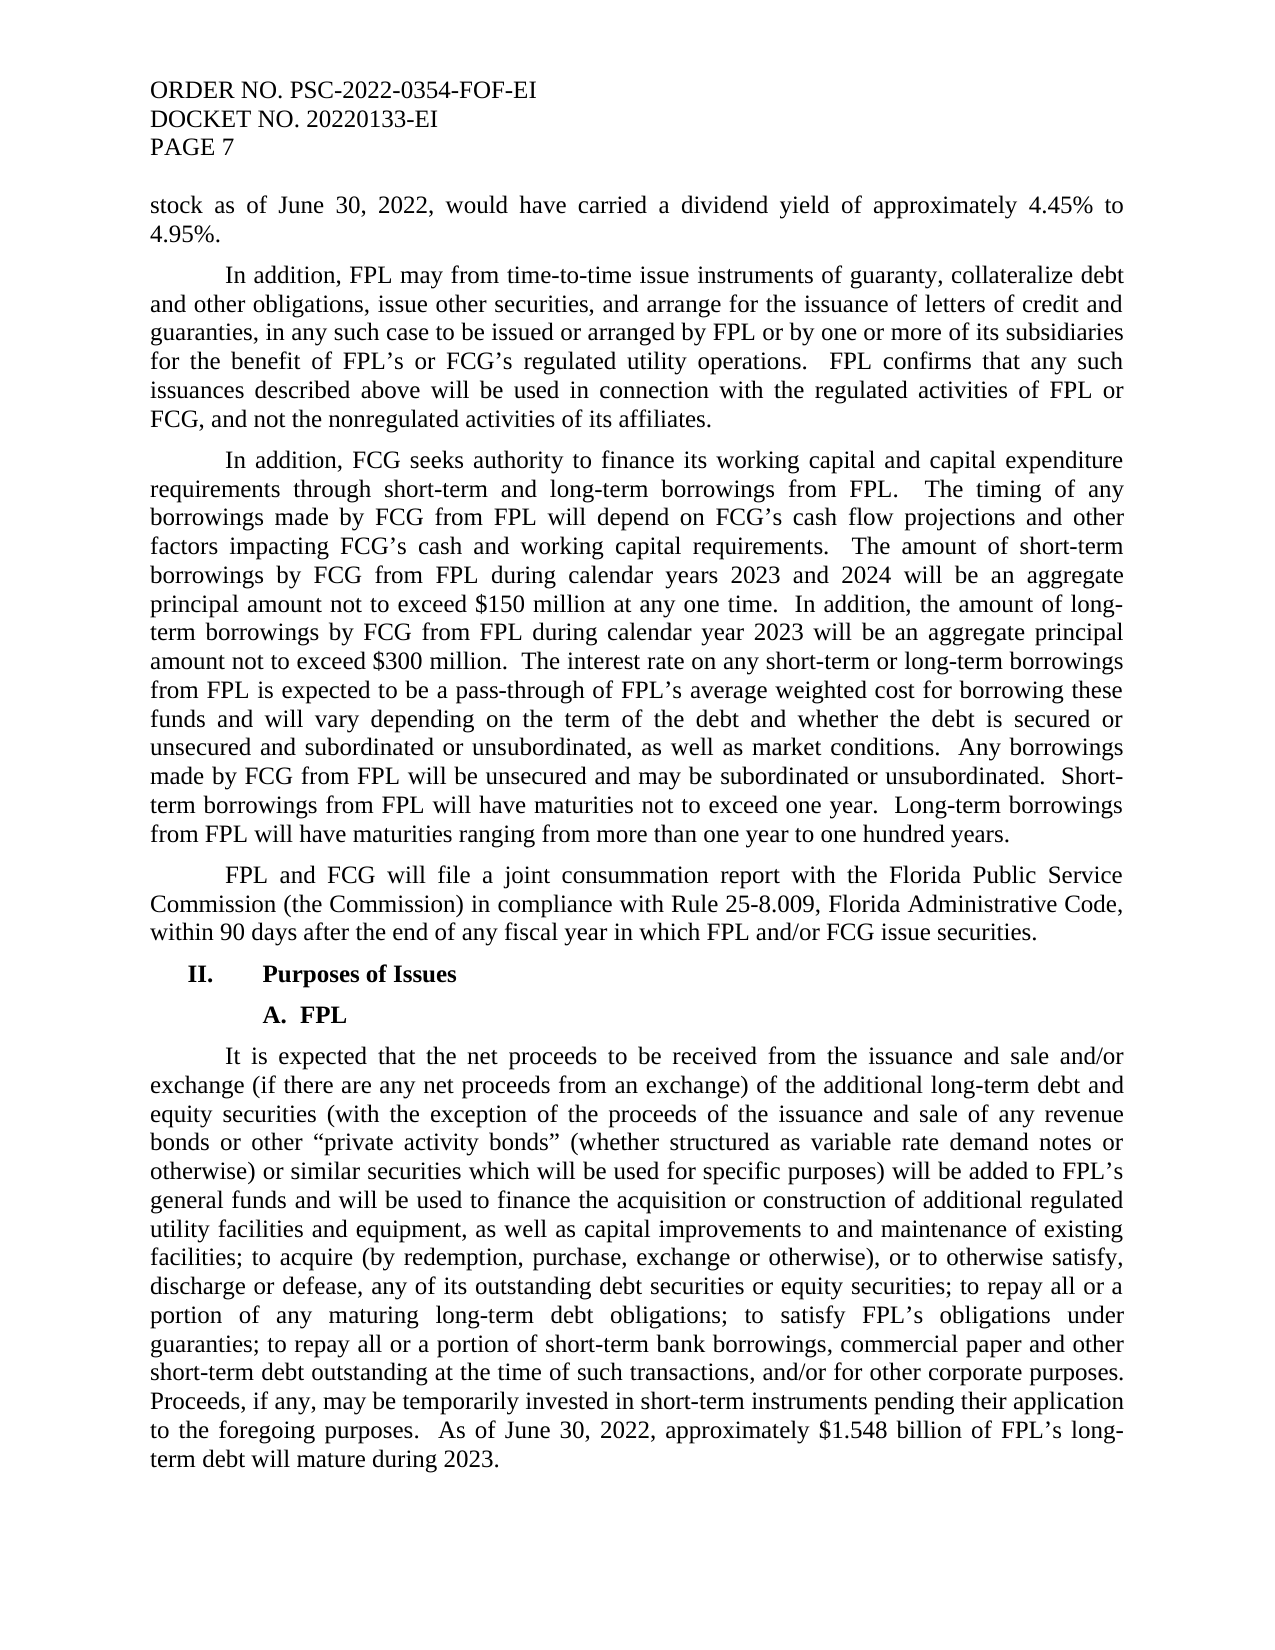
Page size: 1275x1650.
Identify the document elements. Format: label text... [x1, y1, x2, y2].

text FPL and FCG will file a joint consummation report with the Florida Public Service Commission (the Commission) in compliance with Rule 25-8.009, Florida Administrative Code, within 90 days after the end of any fiscal year in which FPL and/or FCG issue securities. [150, 860, 1125, 946]
text It is expected that the net proceeds to be received from the issuance and sale and/or exchange (if there are any net proceeds from an exchange) of the additional long-term debt and equity securities (with the exception of the proceeds of the issuance and sale of any revenue bonds or other “private activity bonds” (whether structured as variable rate demand notes or otherwise) or similar securities which will be used for specific purposes) will be added to FPL’s general funds and will be used to finance the acquisition or construction of additional regulated utility facilities and equipment, as well as capital improvements to and maintenance of existing facilities; to acquire (by redemption, purchase, exchange or otherwise), or to otherwise satisfy, discharge or defease, any of its outstanding debt securities or equity securities; to repay all or a portion of any maturing long-term debt obligations; to satisfy FPL’s obligations under guaranties; to repay all or a portion of short-term bank borrowings, commercial paper and other short-term debt outstanding at the time of such transactions, and/or for other corporate purposes. Proceeds, if any, may be temporarily invested in short-term instruments pending their application to the foregoing purposes. As of June 30, 2022, approximately $1.548 billion of FPL’s long-term debt will mature during 2023. [150, 1041, 1125, 1472]
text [150, 190, 1125, 247]
text In addition, FCG seeks authority to finance its working capital and capital expenditure requirements through short-term and long-term borrowings from FPL. The timing of any borrowings made by FCG from FPL will depend on FCG’s cash flow projections and other factors impacting FCG’s cash and working capital requirements. The amount of short-term borrowings by FCG from FPL during calendar years 2023 and 2024 will be an aggregate principal amount not to exceed $150 million at any one time. In addition, the amount of long-term borrowings by FCG from FPL during calendar year 2023 will be an aggregate principal amount not to exceed $300 million. The interest rate on any short-term or long-term borrowings from FPL is expected to be a pass-through of FPL’s average weighted cost for borrowing these funds and will vary depending on the term of the debt and whether the debt is secured or unsecured and subordinated or unsubordinated, as well as market conditions. Any borrowings made by FCG from FPL will be unsecured and may be subordinated or unsubordinated. Short-term borrowings from FPL will have maturities not to exceed one year. Long-term borrowings from FPL will have maturities ranging from more than one year to one hundred years. [150, 445, 1125, 847]
list Purposes of Issues [187, 959, 1125, 987]
list FPL [262, 1000, 1125, 1029]
text In addition, FPL may from time-to-time issue instruments of guaranty, collateralize debt and other obligations, issue other securities, and arrange for the issuance of letters of credit and guaranties, in any such case to be issued or arranged by FPL or by one or more of its subsidiaries for the benefit of FPL’s or FCG’s regulated utility operations. FPL confirms that any such issuances described above will be used in connection with the regulated activities of FPL or FCG, and not the nonregulated activities of its affiliates. [150, 260, 1125, 432]
